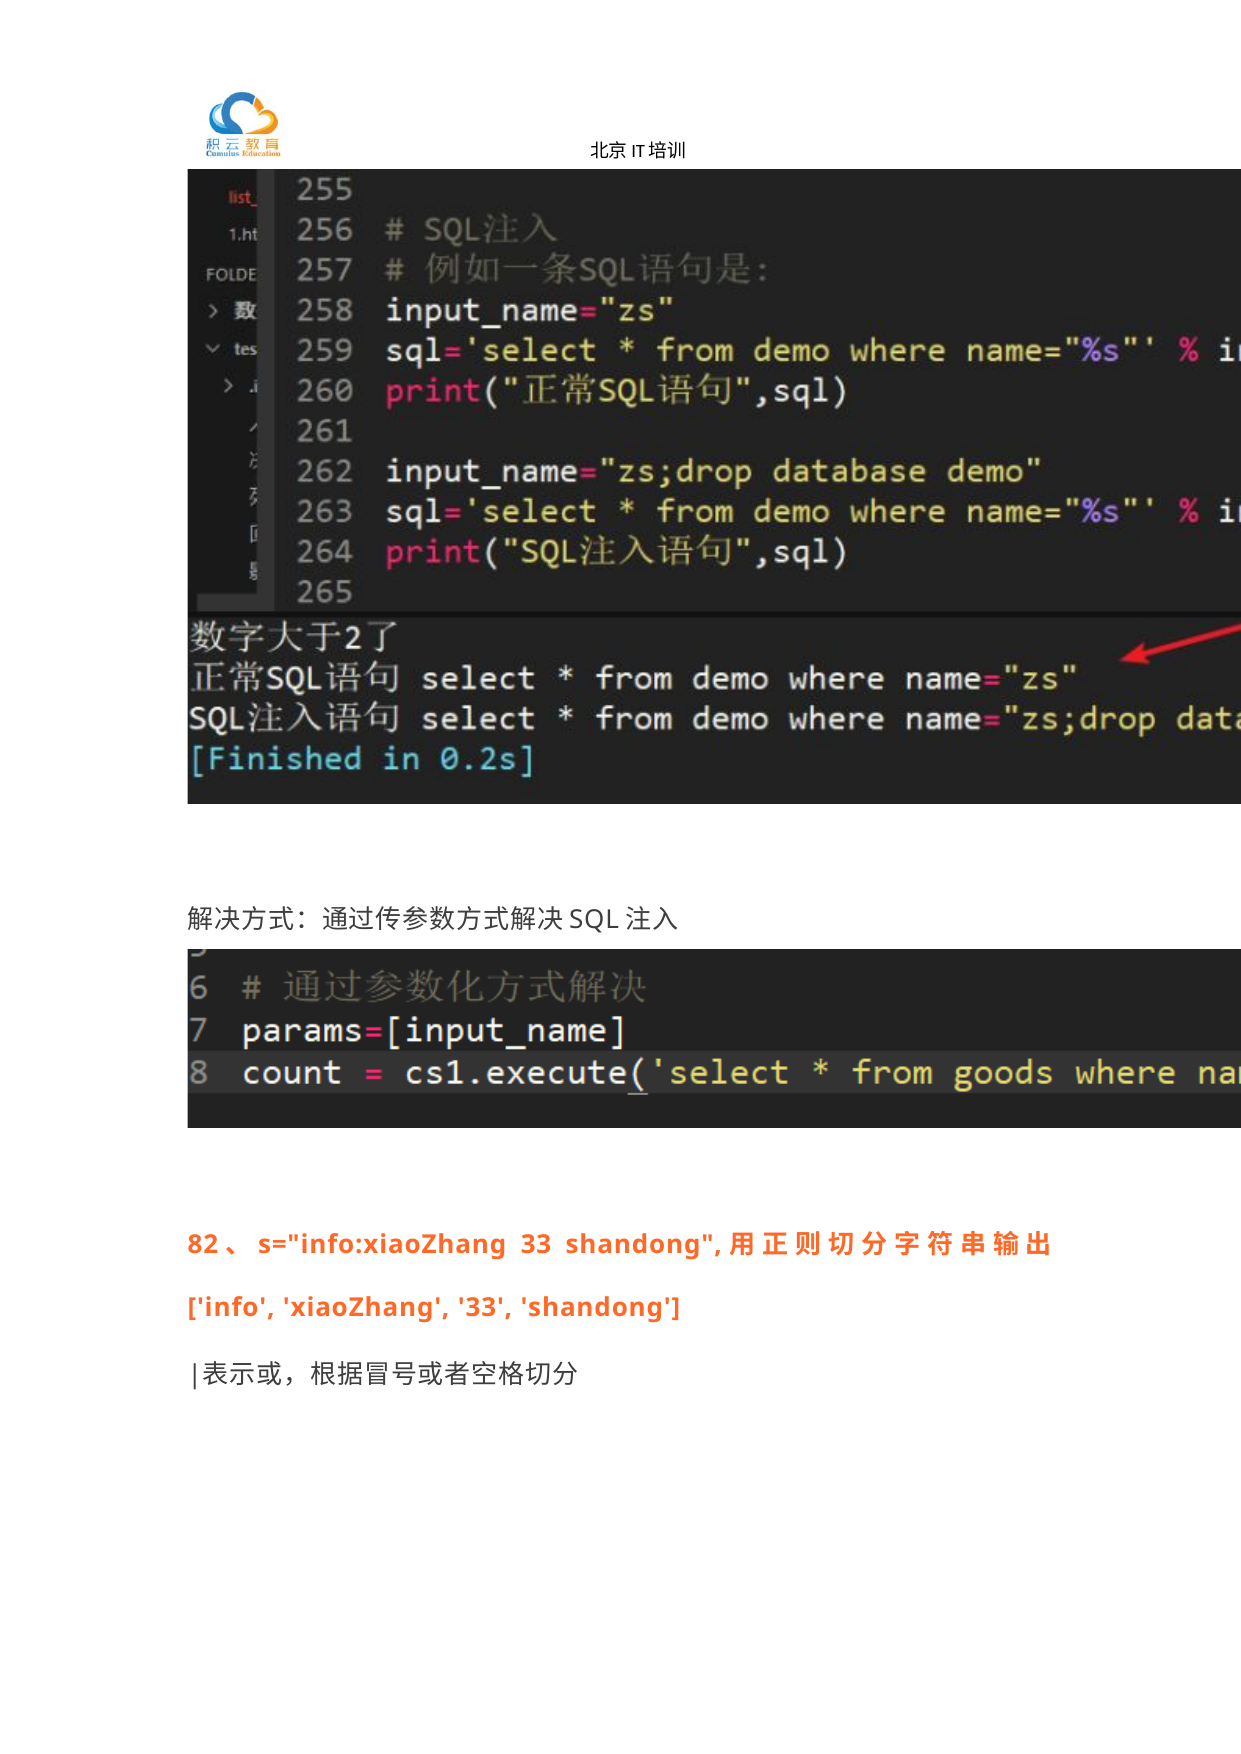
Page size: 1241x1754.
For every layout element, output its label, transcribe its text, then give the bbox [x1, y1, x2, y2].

picture [187, 90, 298, 158]
text |表示或，根据冒号或者空格切分 [187, 1339, 1053, 1404]
text 解决方式：通过传参数方式解决SQL注入 [187, 884, 1053, 949]
picture [187, 949, 1241, 1128]
picture [187, 169, 1241, 804]
text 82、s="info:xiaoZhang 33 shandong",用正则切分字符串输出['info', 'xiaoZhang', '33', 'shandong'] [187, 1209, 1053, 1339]
